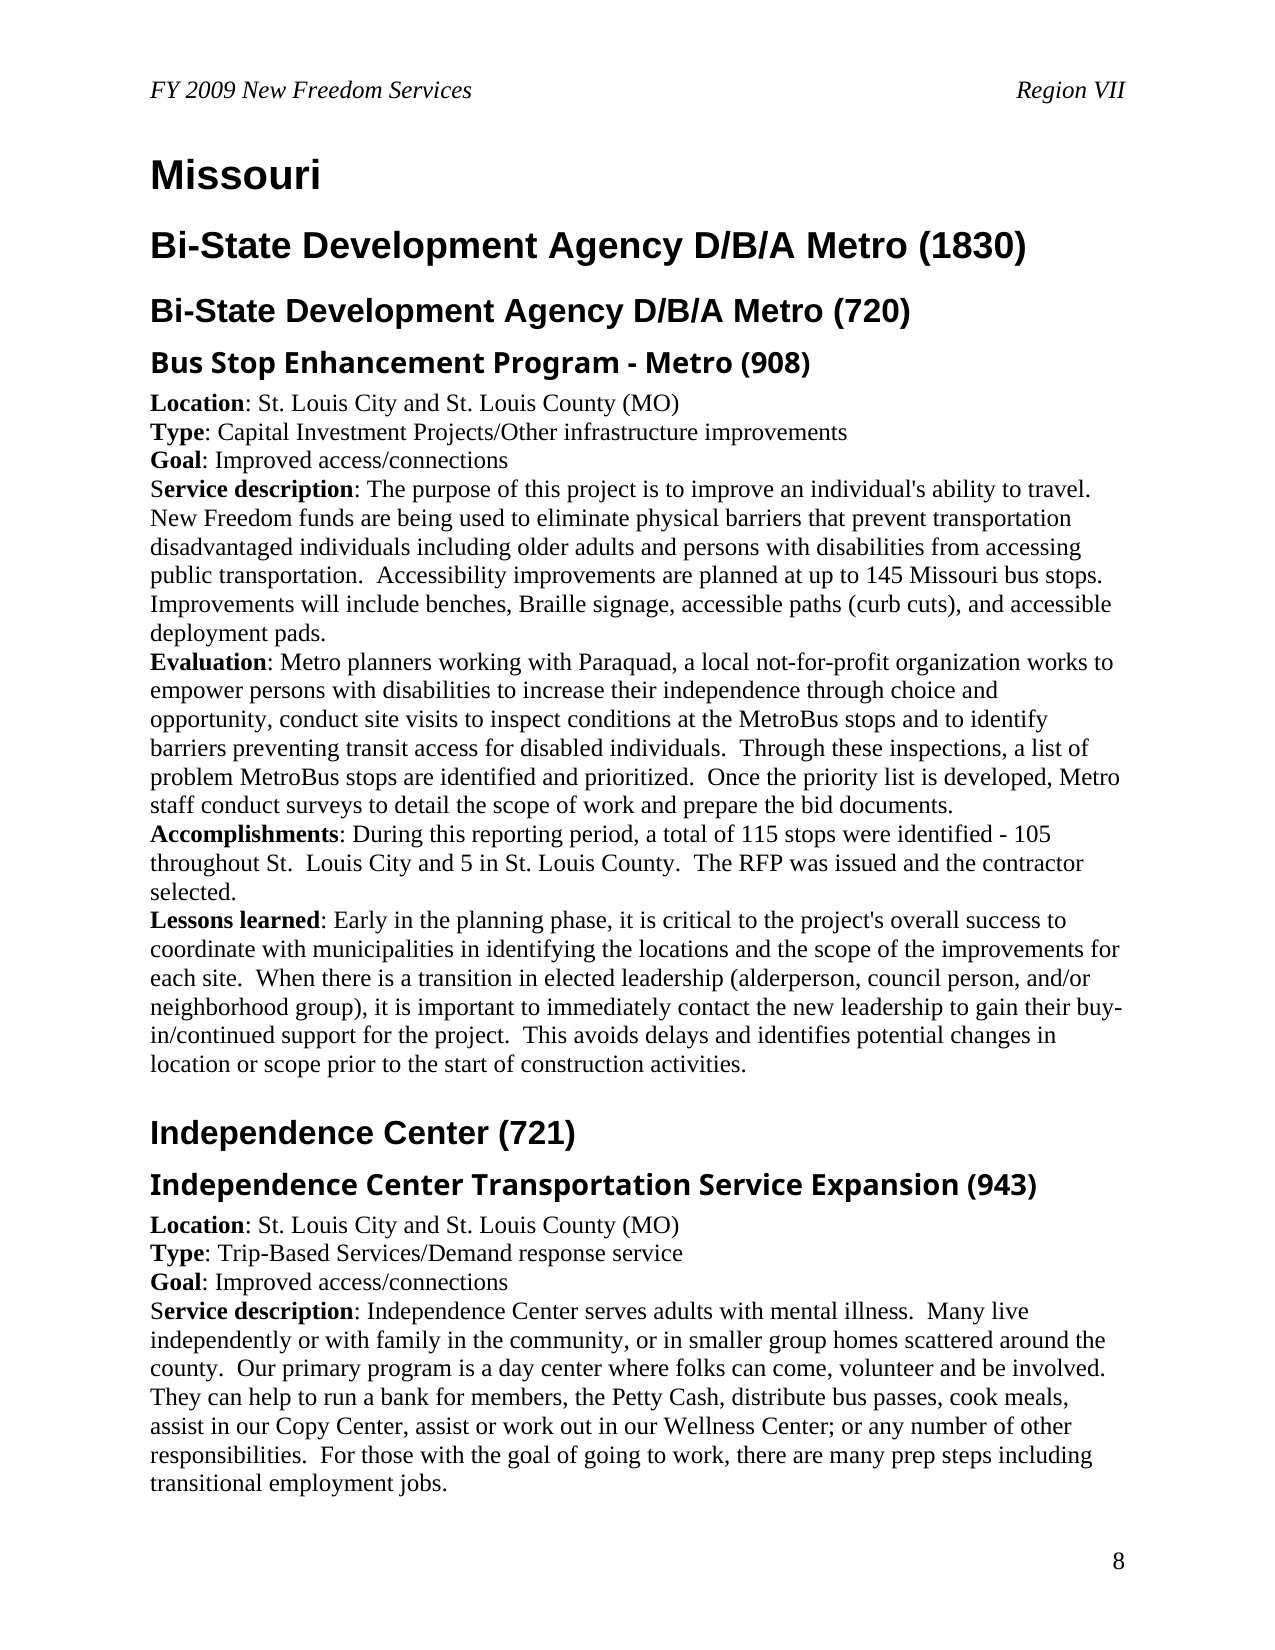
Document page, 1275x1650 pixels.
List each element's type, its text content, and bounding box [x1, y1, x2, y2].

subtitle Bus Stop Enhancement Program - Metro (908) [150, 342, 1125, 382]
text Service description: The purpose of this project is to improve an individual's ability to travel. New Freedom funds are being used to eliminate physical barriers that prevent transportation disadvantaged individuals including older adults and persons with disabilities from accessing public transportation. Accessibility improvements are planned at up to 145 Missouri bus stops. Improvements will include benches, Braille signage, accessible paths (curb cuts), and accessible deployment pads. [150, 474, 1125, 647]
subtitle Bi-State Development Agency D/B/A Metro (720) [150, 291, 1125, 329]
text Type: Trip-Based Services/Demand response service [150, 1238, 1125, 1267]
subtitle Independence Center (721) [150, 1113, 1125, 1151]
text Evaluation: Metro planners working with Paraquad, a local not-for-profit organization works to empower persons with disabilities to increase their independence through choice and opportunity, conduct site visits to inspect conditions at the MetroBus stops and to identify barriers preventing transit access for disabled individuals. Through these inspections, a list of problem MetroBus stops are identified and prioritized. Once the priority list is developed, Metro staff conduct surveys to detail the scope of work and prepare the bid documents. [150, 647, 1125, 819]
text Location: St. Louis City and St. Louis County (MO) [150, 388, 1125, 417]
text Accomplishments: During this reporting period, a total of 115 stops were identified - 105 throughout St. Louis City and 5 in St. Louis County. The RFP was issued and the contractor selected. [150, 819, 1125, 905]
text Goal: Improved access/connections [150, 1267, 1125, 1296]
text Lessons learned: Early in the planning phase, it is critical to the project's overall success to coordinate with municipalities in identifying the locations and the scope of the improvements for each site. When there is a transition in elected leadership (alderperson, council person, and/or neighborhood group), it is important to immediately contact the new leadership to gain their buy-in/continued support for the project. This avoids delays and identifies potential changes in location or scope prior to the start of construction activities. [150, 905, 1125, 1078]
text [150, 1296, 1125, 1497]
text Goal: Improved access/connections [150, 445, 1125, 474]
text Type: Capital Investment Projects/Other infrastructure improvements [150, 417, 1125, 445]
text Location: St. Louis City and St. Louis County (MO) [150, 1210, 1125, 1238]
subtitle Independence Center Transportation Service Expansion (943) [150, 1164, 1125, 1203]
subtitle Bi-State Development Agency D/B/A Metro (1830) [150, 223, 1125, 266]
subtitle Missouri [150, 150, 1125, 198]
